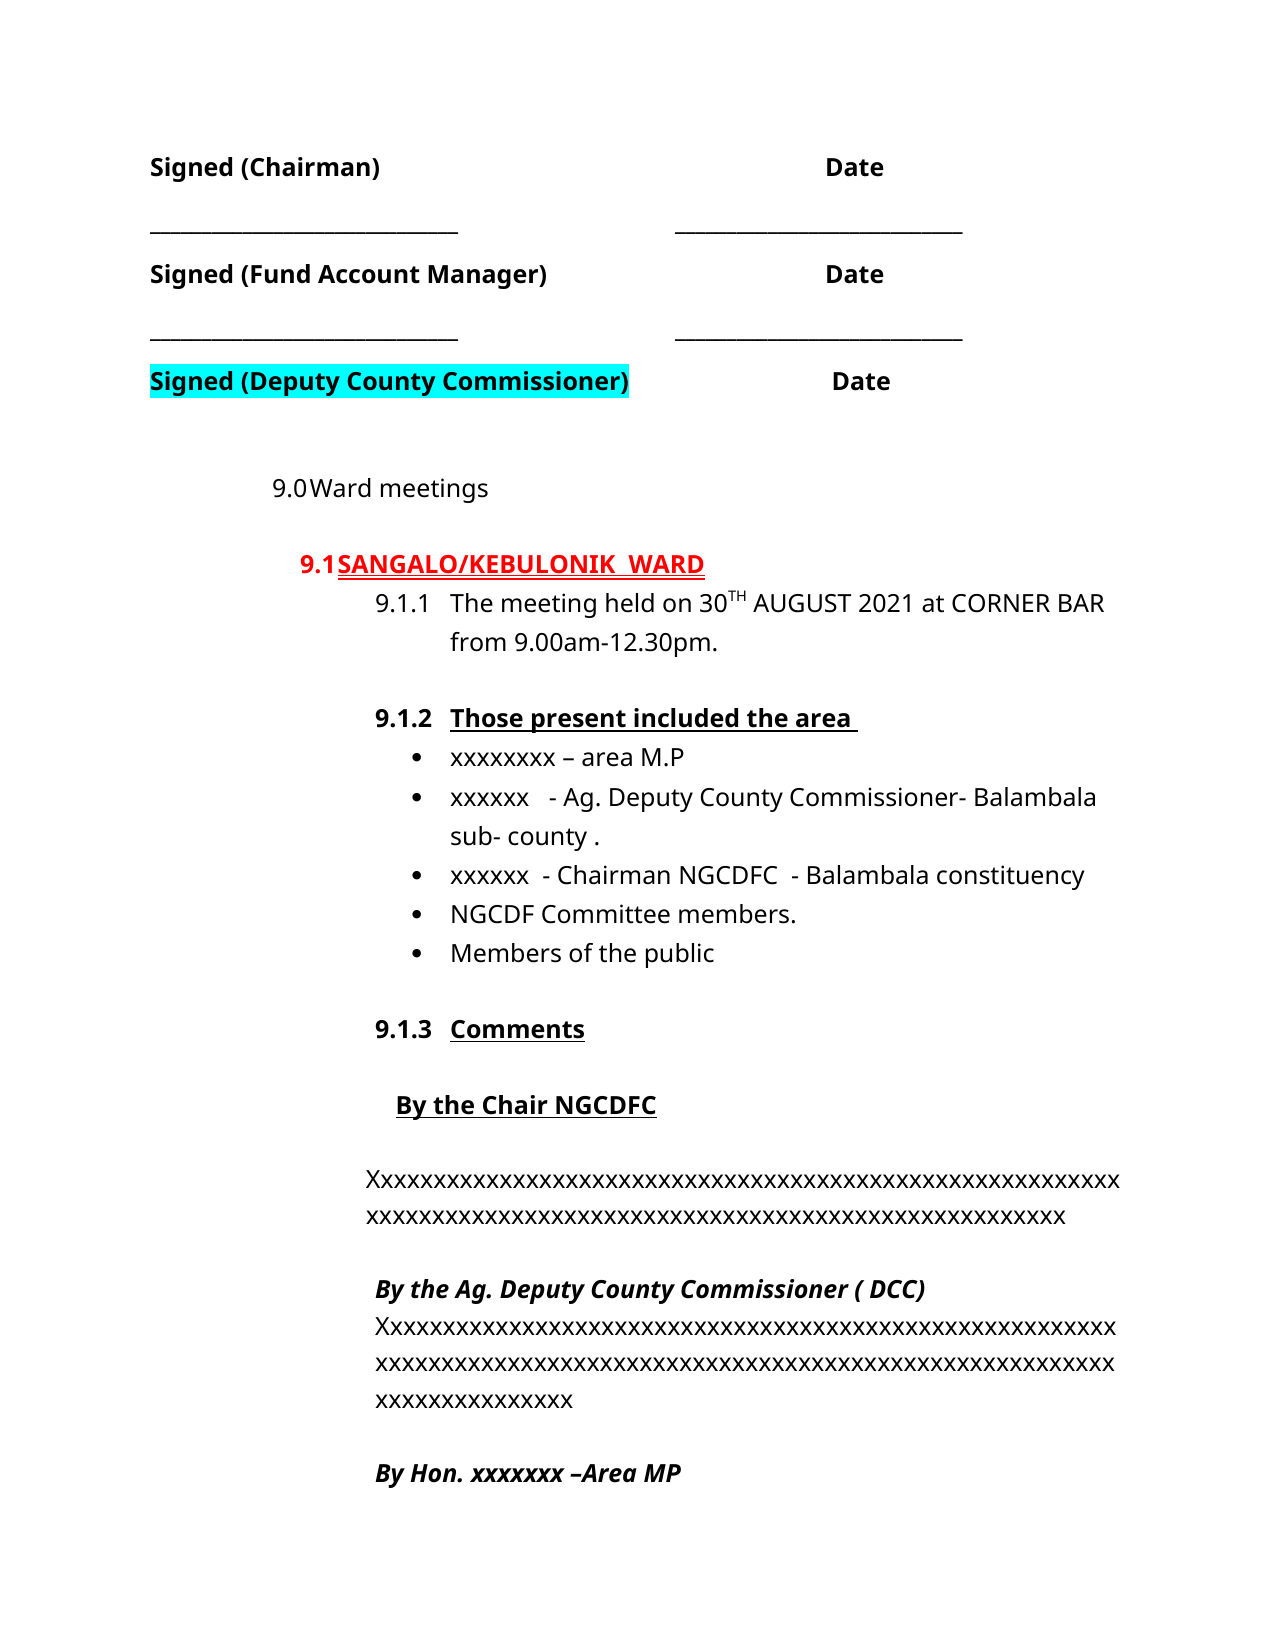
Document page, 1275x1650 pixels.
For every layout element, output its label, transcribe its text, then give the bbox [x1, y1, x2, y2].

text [150, 310, 1125, 344]
list Xxxxxxxxxxxxxxxxxxxxxxxxxxxxxxxxxxxxxxxxxxxxxxxxxxxxxxxxxxxxxxxxxxxxxxxxxxxxxxxxxxxxxxxxxxxxxxxxxxxxxxxxxxxxxx [366, 1161, 1125, 1232]
list By the Chair NGCDFC [187, 1088, 1125, 1122]
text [150, 203, 1125, 237]
list By Hon. xxxxxxx –Area MP [375, 1455, 1125, 1489]
list The meeting held on 30TH AUGUST 2021 at CORNER BAR from 9.00am-12.30pm. [375, 586, 1125, 659]
list Members of the public [412, 936, 1125, 970]
text Signed (Chairman) Date [150, 150, 1125, 184]
list By the Ag. Deputy County Commissioner ( DCC) [375, 1272, 1125, 1306]
list xxxxxx - Chairman NGCDFC - Balambala constituency [412, 857, 1125, 892]
list Comments [375, 1012, 1125, 1046]
text Signed (Fund Account Manager) Date [150, 257, 1125, 291]
list Those present included the area [375, 701, 1125, 735]
list SANGALO/KEBULONIK WARD [300, 547, 1125, 581]
list NGCDF Committee members. [412, 897, 1125, 931]
list Ward meetings [272, 471, 1125, 505]
list xxxxxx - Ag. Deputy County Commissioner- Balambala sub- county . [412, 779, 1125, 852]
text Signed (Deputy County Commissioner) Date [629, 364, 1125, 398]
list Xxxxxxxxxxxxxxxxxxxxxxxxxxxxxxxxxxxxxxxxxxxxxxxxxxxxxxxxxxxxxxxxxxxxxxxxxxxxxxxxxxxxxxxxxxxxxxxxxxxxxxxxxxxxxxxxxxxxxxxxxxxxxxx [375, 1308, 1125, 1416]
list xxxxxxxx – area M.P [412, 740, 1125, 774]
